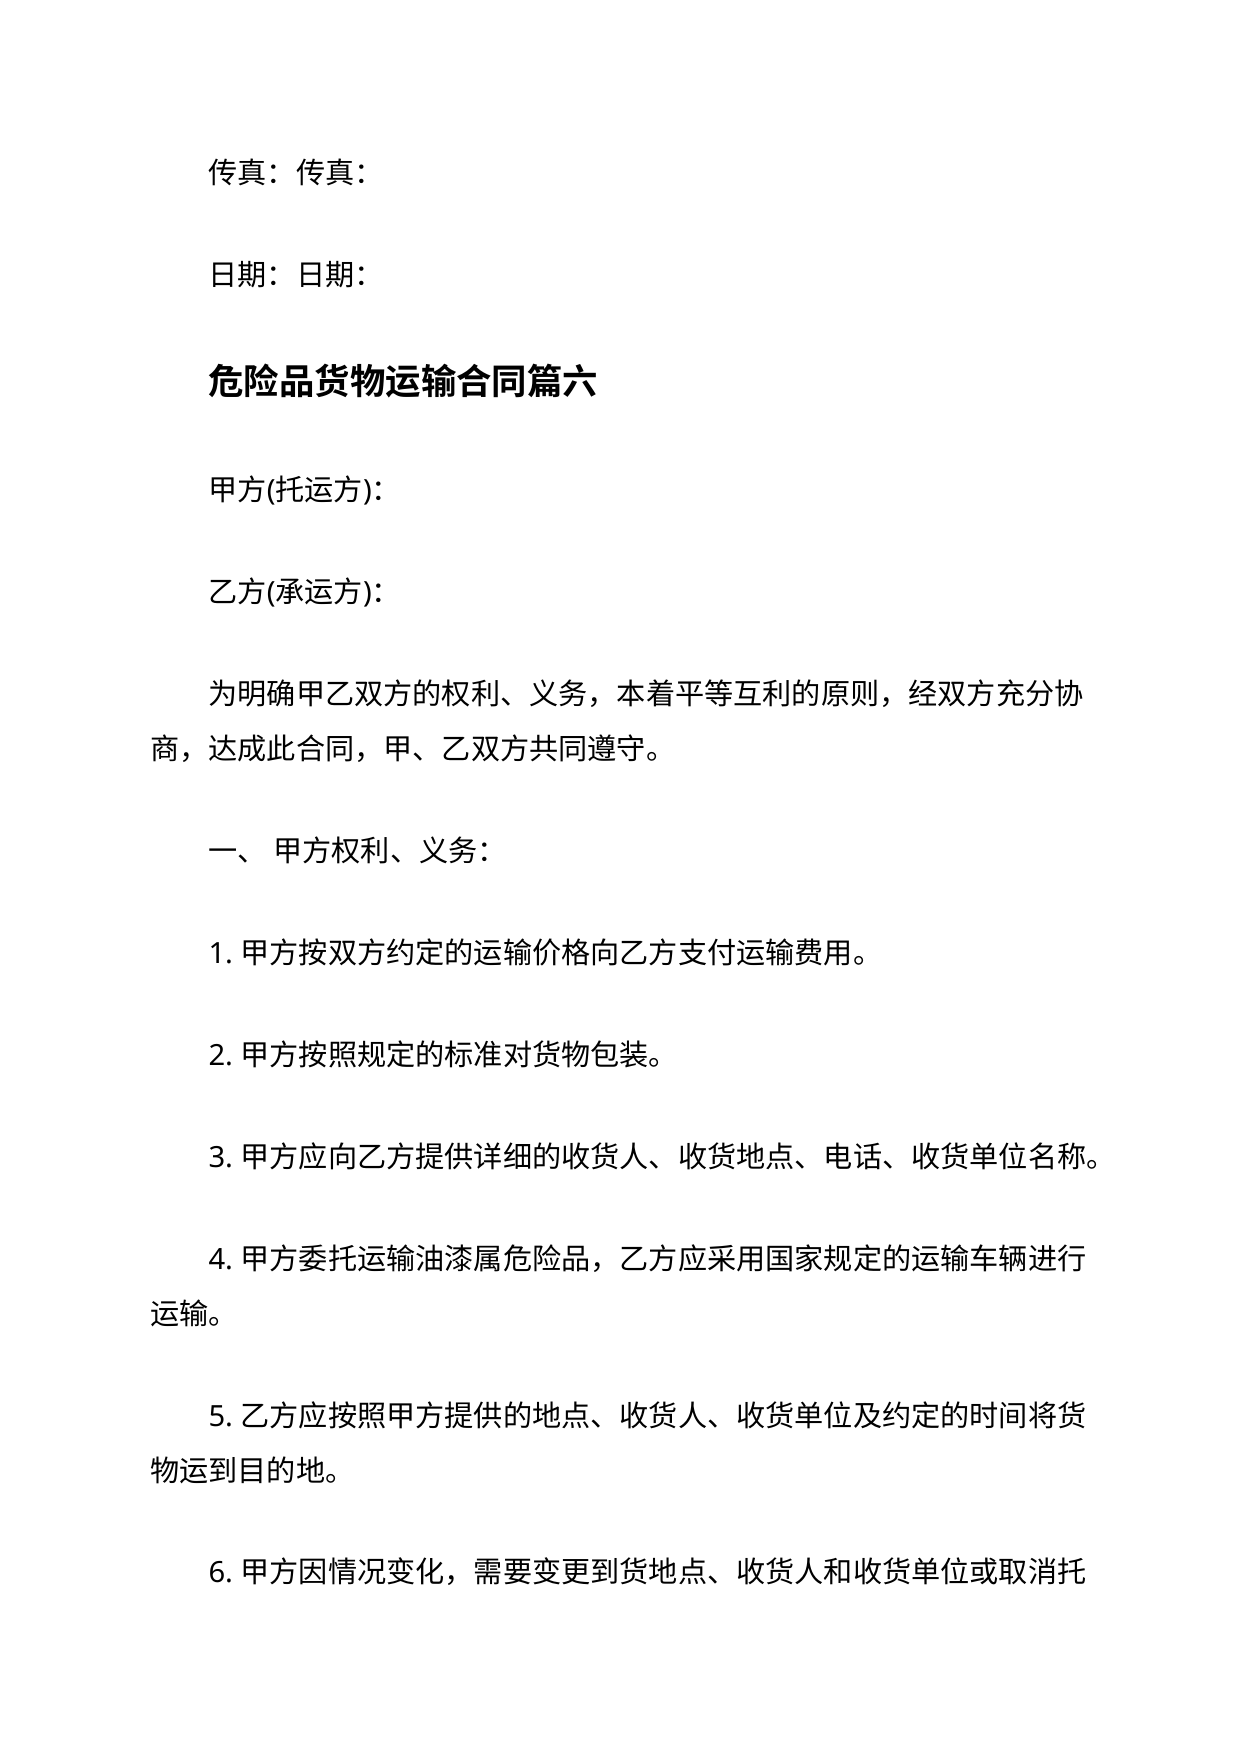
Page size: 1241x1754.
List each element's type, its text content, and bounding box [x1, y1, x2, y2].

text 乙方(承运方)： [150, 569, 1090, 611]
text 甲方(托运方)： [150, 467, 1090, 509]
text 危险品货物运输合同篇六 [150, 353, 1090, 405]
text 日期：日期： [150, 252, 1090, 294]
text 2. 甲方按照规定的标准对货物包装。 [150, 1031, 1090, 1074]
text 1. 甲方按双方约定的运输价格向乙方支付运输费用。 [150, 929, 1090, 972]
text 3. 甲方应向乙方提供详细的收货人、收货地点、电话、收货单位名称。 [150, 1133, 1090, 1176]
text 4. 甲方委托运输油漆属危险品，乙方应采用国家规定的运输车辆进行运输。 [150, 1235, 1090, 1333]
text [150, 1549, 1090, 1591]
text 为明确甲乙双方的权利、义务，本着平等互利的原则，经双方充分协商，达成此合同，甲、乙双方共同遵守。 [150, 671, 1090, 768]
text 5. 乙方应按照甲方提供的地点、收货人、收货单位及约定的时间将货物运到目的地。 [150, 1392, 1090, 1489]
text 传真：传真： [150, 150, 1090, 192]
text 一、 甲方权利、义务： [150, 828, 1090, 870]
